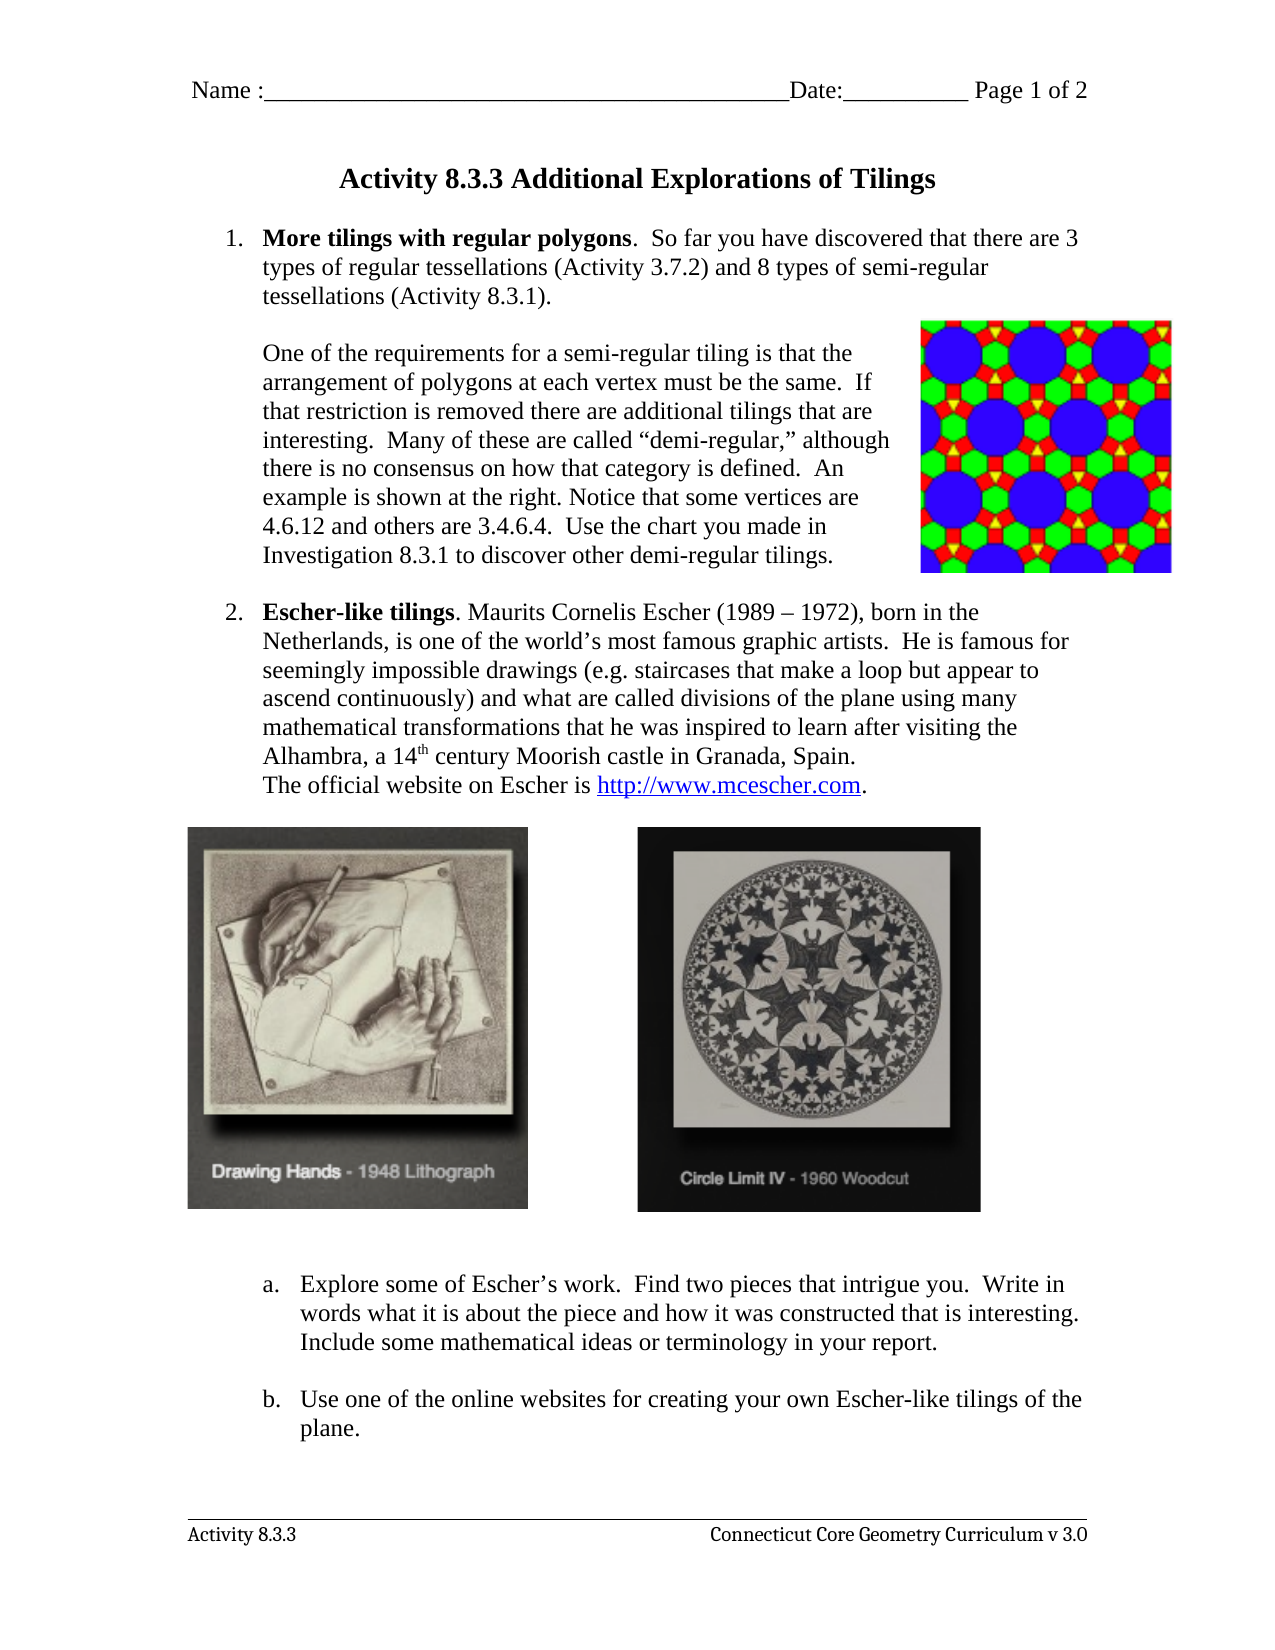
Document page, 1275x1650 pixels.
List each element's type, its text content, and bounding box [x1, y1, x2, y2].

picture [920, 318, 1174, 573]
list More tilings with regular polygons. So far you have discovered that there are 3 types of regular tessellations (Activity 3.7.2) and 8 types of semi-regular tessellations (Activity 8.3.1). [225, 223, 1087, 310]
list Escher-like tilings. Maurits Cornelis Escher (1989 – 1972), born in the Netherlands, is one of the world’s most famous graphic artists. He is famous for seemingly impossible drawings (e.g. staircases that make a loop but appear to ascend continuously) and what are called divisions of the plane using many mathematical transformations that he was inspired to learn after visiting the Alhambra, a 14th century Moorish castle in Granada, Spain. [225, 597, 1087, 770]
text Activity 8.3.3 Additional Explorations of Tilings [187, 161, 1087, 195]
picture [637, 827, 981, 1212]
list One of the requirements for a semi-regular tiling is that the arrangement of polygons at each vertex must be the same. If that restriction is removed there are additional tilings that are interesting. Many of these are called “demi-regular,” although there is no consensus on how that category is defined. An example is shown at the right. Notice that some vertices are 4.6.12 and others are 3.4.6.4. Use the chart you made in Investigation 8.3.1 to discover other demi-regular tilings. [262, 338, 920, 568]
picture [187, 827, 528, 1209]
list Use one of the online websites for creating your own Escher-like tilings of the plane. [262, 1384, 1087, 1471]
list Explore some of Escher’s work. Find two pieces that intrigue you. Write in words what it is about the piece and how it was constructed that is interesting. Include some mathematical ideas or terminology in your report. [262, 1269, 1087, 1384]
text The official website on Escher is http://www.mcescher.com. [262, 770, 1087, 798]
